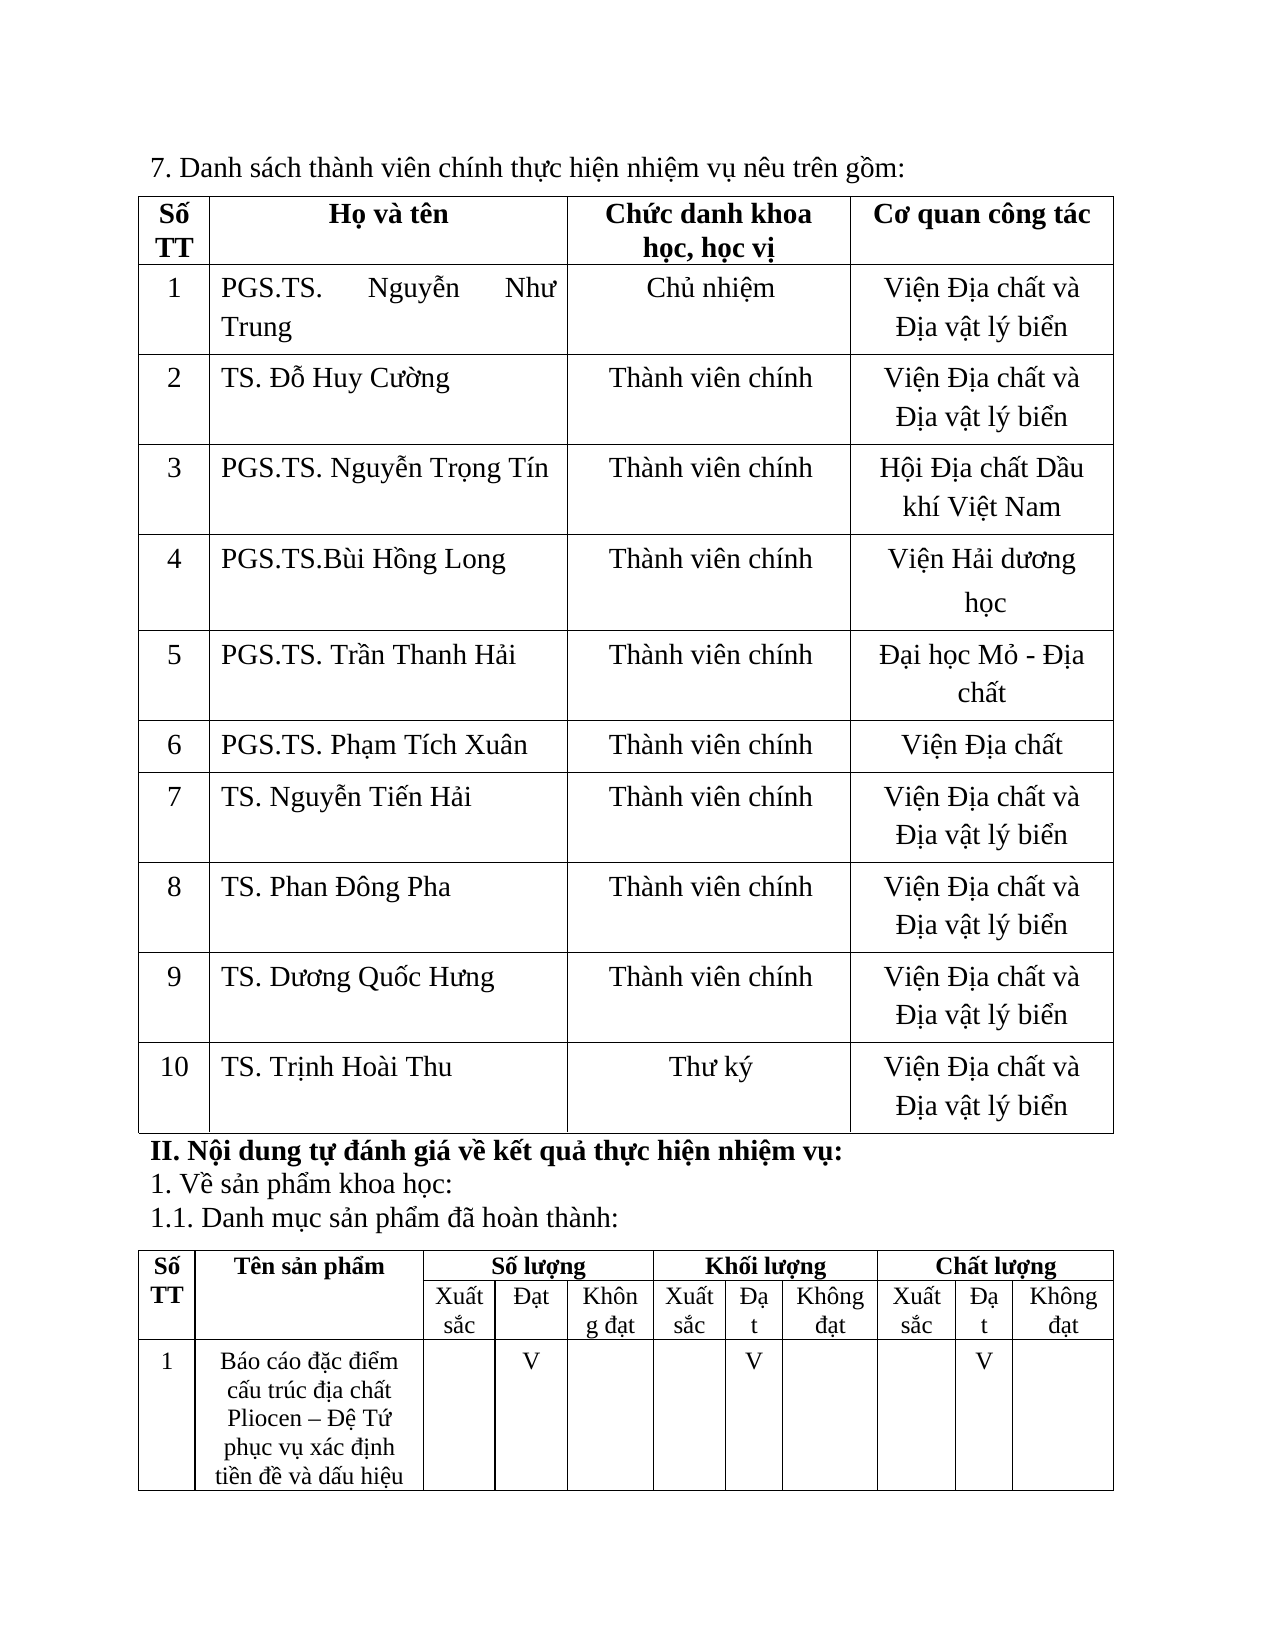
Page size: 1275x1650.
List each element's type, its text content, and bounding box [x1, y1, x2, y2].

table_cell Không đạt [1013, 1281, 1113, 1339]
table_header Số lượng [424, 1251, 653, 1280]
table_cell [783, 1340, 877, 1490]
table_cell Thư ký [568, 1043, 850, 1132]
table_cell Không đạt [568, 1281, 653, 1339]
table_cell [196, 1340, 423, 1490]
table_cell TS. Đỗ Huy Cường [210, 355, 567, 444]
table_cell TS. Nguyễn Tiến Hải [210, 773, 567, 862]
table_cell [878, 1340, 955, 1490]
table_cell V [726, 1340, 782, 1490]
text II. Nội dung tự đánh giá về kết quả thực hiện nhiệm vụ: [150, 1133, 1125, 1166]
table_cell TS. Phan Đông Pha [210, 863, 567, 952]
table_cell TS. Dương Quốc Hưng [210, 953, 567, 1042]
table_cell PGS.TS. Phạm Tích Xuân [210, 721, 567, 772]
table_cell Thành viên chính [568, 721, 850, 772]
table_header Chất lượng [878, 1251, 1113, 1280]
table_cell Xuất sắc [654, 1281, 725, 1339]
table_cell 5 [139, 631, 209, 720]
table_cell 8 [139, 863, 209, 952]
table_cell 3 [139, 445, 209, 534]
table_cell Đạt [726, 1281, 782, 1339]
table_cell Xuất sắc [878, 1281, 955, 1339]
table_cell Đại học Mỏ - Địa chất [851, 631, 1113, 720]
table_header Khối lượng [654, 1251, 877, 1280]
table_cell Xuất sắc [424, 1281, 494, 1339]
table_cell 7 [139, 773, 209, 862]
table_cell PGS.TS.Bùi Hồng Long [210, 535, 567, 630]
table_cell Đạt [496, 1281, 567, 1339]
table_cell Viện Địa chất [851, 721, 1113, 772]
table_cell [424, 1340, 494, 1490]
table_cell Thành viên chính [568, 773, 850, 862]
table_cell Thành viên chính [568, 355, 850, 444]
table_cell 1 [139, 265, 209, 354]
table_cell Không đạt [783, 1281, 877, 1339]
table_cell [654, 1340, 725, 1490]
table_cell Viện Hải dương học [851, 535, 1113, 630]
table_cell Đạt [956, 1281, 1012, 1339]
table_cell V [496, 1340, 567, 1490]
table_cell Viện Địa chất và Địa vật lý biển [851, 773, 1113, 862]
table_cell [568, 1340, 653, 1490]
table_cell PGS.TS. Nguyễn Trọng Tín [210, 445, 567, 534]
table_cell Viện Địa chất và Địa vật lý biển [851, 265, 1113, 354]
table_cell V [956, 1340, 1012, 1490]
text 7. Danh sách thành viên chính thực hiện nhiệm vụ nêu trên gồm: [150, 150, 1125, 183]
table_cell Chủ nhiệm [568, 265, 850, 354]
table_cell Thành viên chính [568, 631, 850, 720]
text 1.1. Danh mục sản phẩm đã hoàn thành: [150, 1200, 1125, 1233]
table_cell Thành viên chính [568, 863, 850, 952]
table_cell Viện Địa chất và Địa vật lý biển [851, 863, 1113, 952]
table_cell TS. Trịnh Hoài Thu [210, 1043, 567, 1132]
text 1. Về sản phẩm khoa học: [150, 1166, 1125, 1200]
table_cell 2 [139, 355, 209, 444]
table_header Họ và tên [210, 197, 567, 264]
table_cell Viện Địa chất và Địa vật lý biển [851, 355, 1113, 444]
table_header Cơ quan công tác [851, 197, 1113, 264]
table_cell Viện Địa chất và Địa vật lý biển [851, 1043, 1113, 1132]
table_cell [1013, 1340, 1113, 1490]
table_cell Thành viên chính [568, 445, 850, 534]
table_cell PGS.TS. Nguyễn Như Trung [210, 265, 567, 354]
table_header Số TT [139, 197, 209, 264]
table_cell 1 [139, 1340, 194, 1490]
table_header Chức danh khoa học, học vị [568, 197, 850, 264]
table_cell PGS.TS. Trần Thanh Hải [210, 631, 567, 720]
table_cell Viện Địa chất và Địa vật lý biển [851, 953, 1113, 1042]
table_cell 10 [139, 1043, 209, 1132]
table_cell Thành viên chính [568, 535, 850, 630]
table_cell Thành viên chính [568, 953, 850, 1042]
table_cell 6 [139, 721, 209, 772]
table_header Tên sản phẩm [196, 1251, 423, 1339]
table_cell 4 [139, 535, 209, 630]
table_header Số TT [139, 1251, 194, 1339]
table_cell 9 [139, 953, 209, 1042]
table_cell Hội Địa chất Dầu khí Việt Nam [851, 445, 1113, 534]
